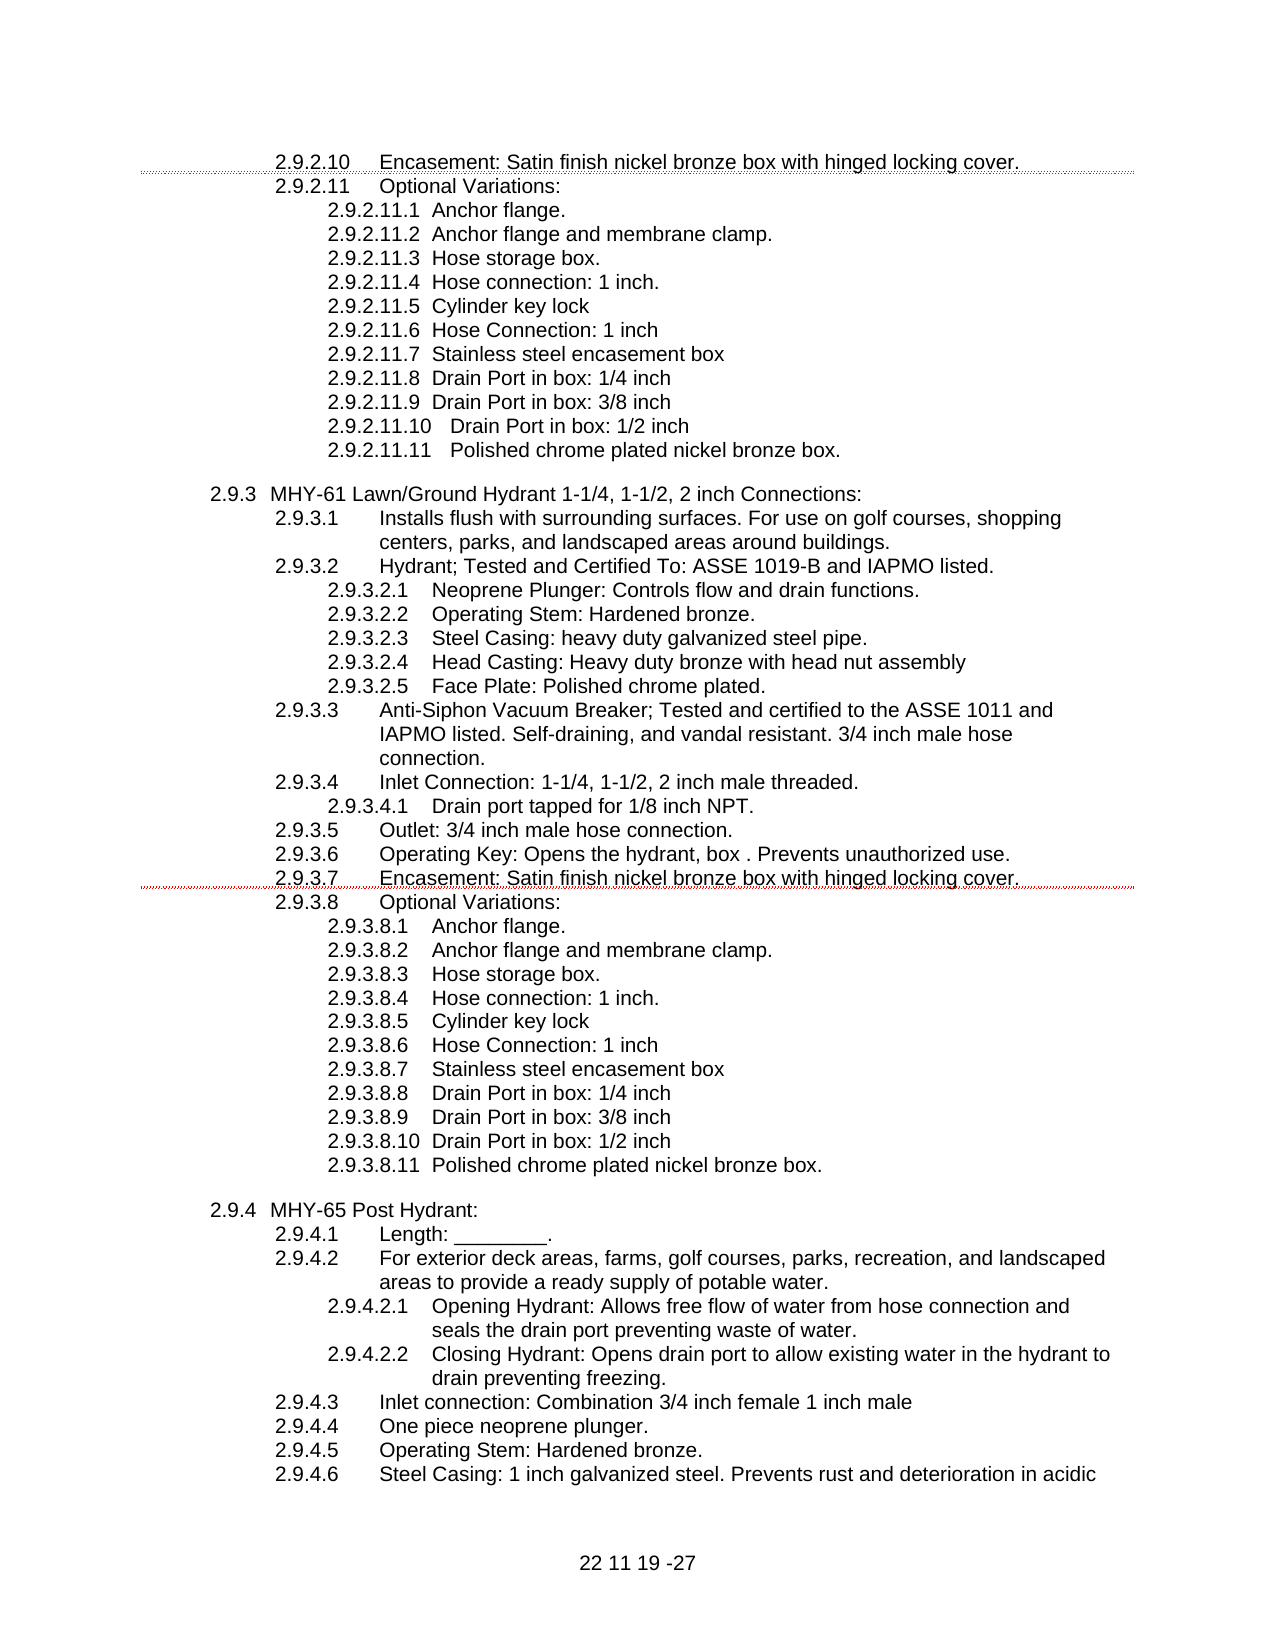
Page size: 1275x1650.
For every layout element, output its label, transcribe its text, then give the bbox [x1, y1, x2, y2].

list Encasement: Satin finish nickel bronze box with hinged locking cover. [275, 866, 1125, 889]
list For exterior deck areas, farms, golf courses, parks, recreation, and landscaped areas to provide a ready supply of potable water. [275, 1246, 1125, 1294]
list Polished chrome plated nickel bronze box. [327, 437, 1125, 461]
list Anchor flange. [327, 913, 1125, 937]
list Anchor flange. [327, 198, 1125, 222]
list Outlet: 3/4 inch male hose connection. [275, 818, 1125, 842]
list Drain Port in box: 1/2 inch [327, 413, 1125, 437]
list Drain Port in box: 1/4 inch [327, 366, 1125, 389]
list Cylinder key lock [327, 1009, 1125, 1033]
list Length: ________. [275, 1222, 1125, 1246]
list Anchor flange and membrane clamp. [327, 222, 1125, 246]
list Closing Hydrant: Opens drain port to allow existing water in the hydrant to drain preventing freezing. [327, 1342, 1125, 1389]
list Anti-Siphon Vacuum Breaker; Tested and certified to the ASSE 1011 and IAPMO listed. Self-draining, and vandal resistant. 3/4 inch male hose connection. [275, 698, 1125, 770]
list Stainless steel encasement box [327, 342, 1125, 366]
list Opening Hydrant: Allows free flow of water from hose connection and seals the drain port preventing waste of water. [327, 1294, 1125, 1342]
list Anchor flange and membrane clamp. [327, 937, 1125, 961]
list Face Plate: Polished chrome plated. [327, 674, 1125, 698]
list Steel Casing: heavy duty galvanized steel pipe. [327, 626, 1125, 650]
list Hose storage box. [327, 246, 1125, 270]
list Installs flush with surrounding surfaces. For use on golf courses, shopping centers, parks, and landscaped areas around buildings. [275, 506, 1125, 554]
list Optional Variations: [275, 889, 1125, 913]
list Head Casting: Heavy duty bronze with head nut assembly [327, 650, 1125, 674]
list Cylinder key lock [327, 294, 1125, 318]
list Drain Port in box: 1/2 inch [327, 1129, 1125, 1153]
list Hose connection: 1 inch. [327, 985, 1125, 1009]
list Drain Port in box: 3/8 inch [327, 1105, 1125, 1129]
list Encasement: Satin finish nickel bronze box with hinged locking cover. [275, 150, 1125, 174]
list Stainless steel encasement box [327, 1057, 1125, 1081]
list Operating Key: Opens the hydrant, box . Prevents unauthorized use. [275, 842, 1125, 866]
list Hose Connection: 1 inch [327, 1033, 1125, 1057]
list Inlet Connection: 1-1/4, 1-1/2, 2 inch male threaded. [275, 770, 1125, 794]
list Drain port tapped for 1/8 inch NPT. [327, 794, 1125, 818]
list Hose connection: 1 inch. [327, 270, 1125, 294]
list Operating Stem: Hardened bronze. [275, 1437, 1125, 1461]
list Hose storage box. [327, 961, 1125, 985]
list Hydrant; Tested and Certified To: ASSE 1019-B and IAPMO listed. [275, 554, 1125, 578]
list MHY-65 Post Hydrant: [210, 1198, 1125, 1222]
list Drain Port in box: 1/4 inch [327, 1081, 1125, 1105]
list Neoprene Plunger: Controls flow and drain functions. [327, 578, 1125, 602]
list MHY-61 Lawn/Ground Hydrant 1-1/4, 1-1/2, 2 inch Connections: [210, 482, 1125, 506]
list Polished chrome plated nickel bronze box. [327, 1153, 1125, 1177]
list Optional Variations: [275, 174, 1125, 198]
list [275, 1461, 1125, 1485]
list Hose Connection: 1 inch [327, 318, 1125, 342]
list Drain Port in box: 3/8 inch [327, 389, 1125, 413]
list Inlet connection: Combination 3/4 inch female 1 inch male [275, 1389, 1125, 1413]
list Operating Stem: Hardened bronze. [327, 602, 1125, 626]
list One piece neoprene plunger. [275, 1413, 1125, 1437]
